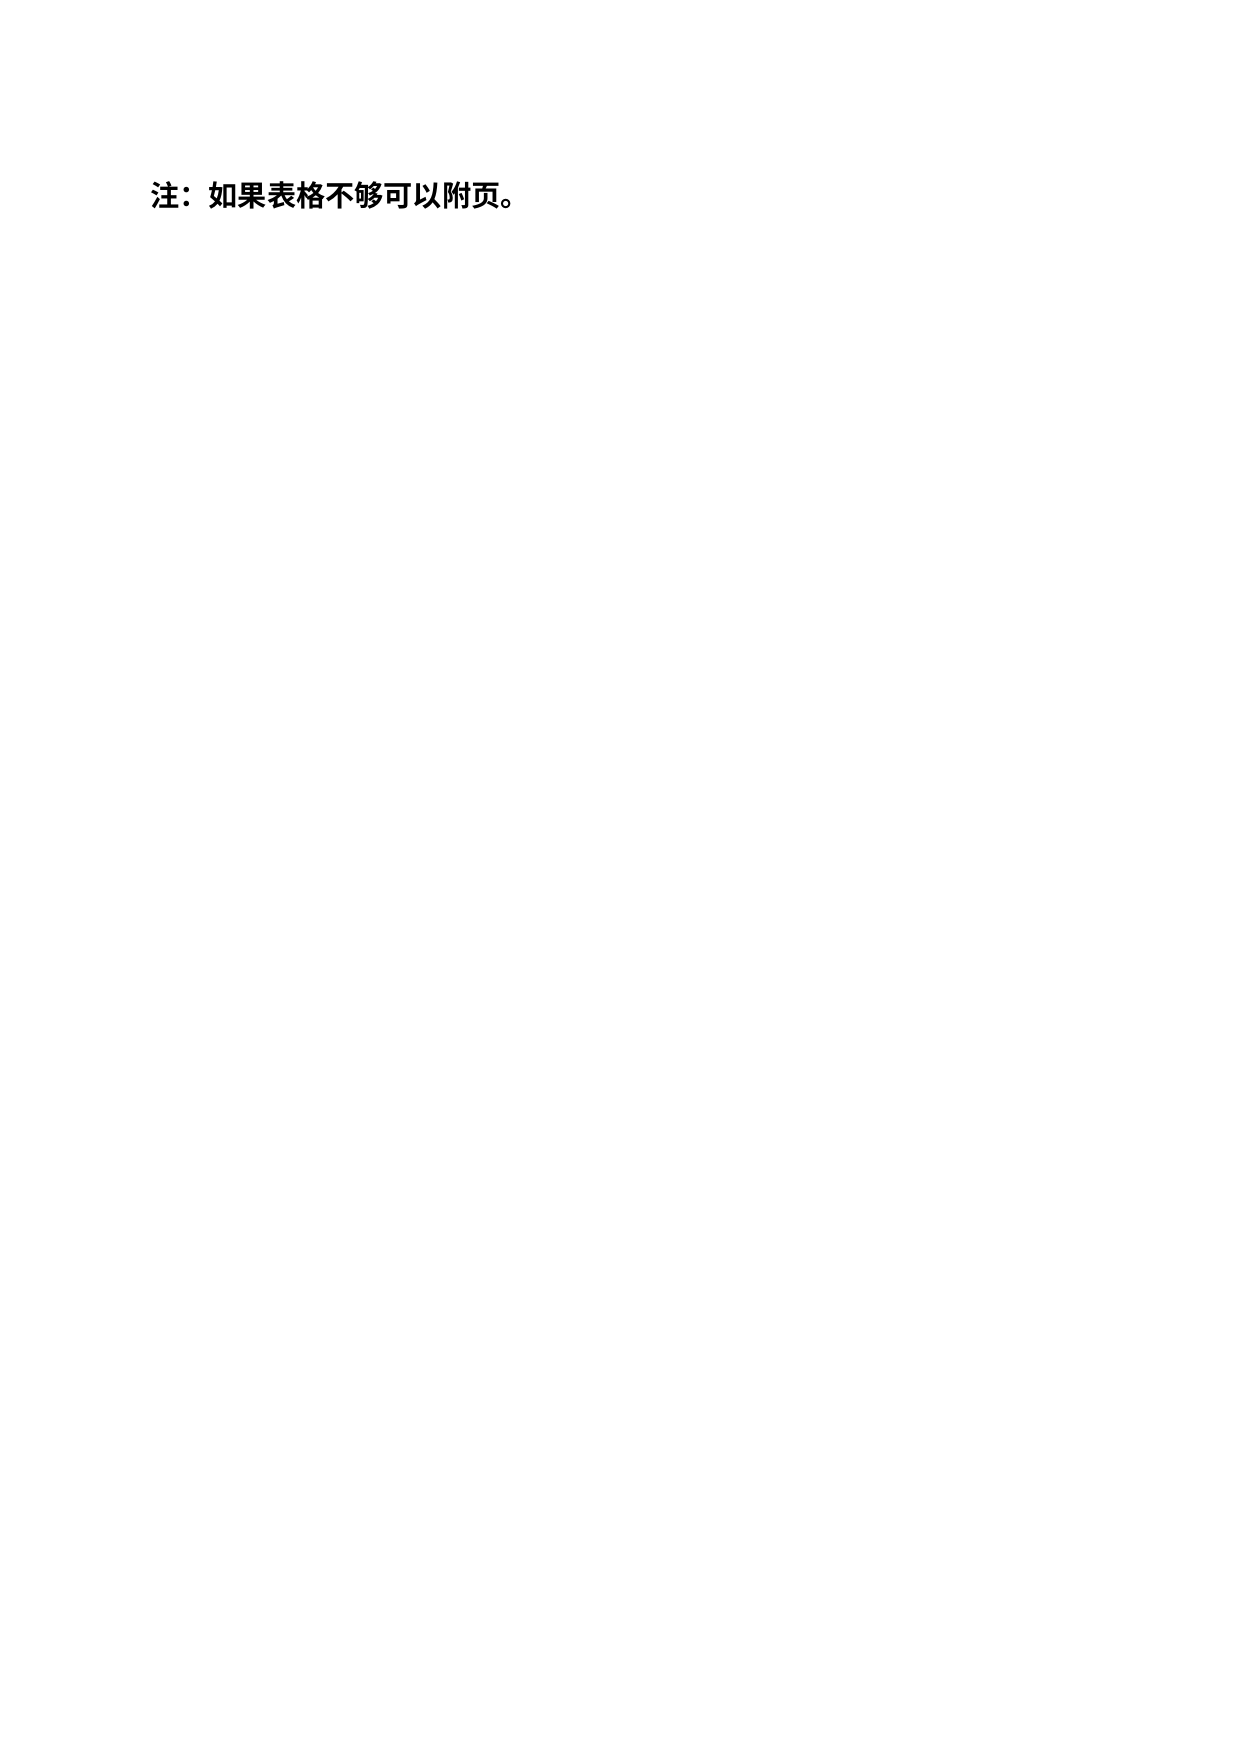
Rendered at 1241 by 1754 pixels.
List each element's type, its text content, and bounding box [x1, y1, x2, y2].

text 注：如果表格不够可以附页。 [106, 173, 1211, 215]
